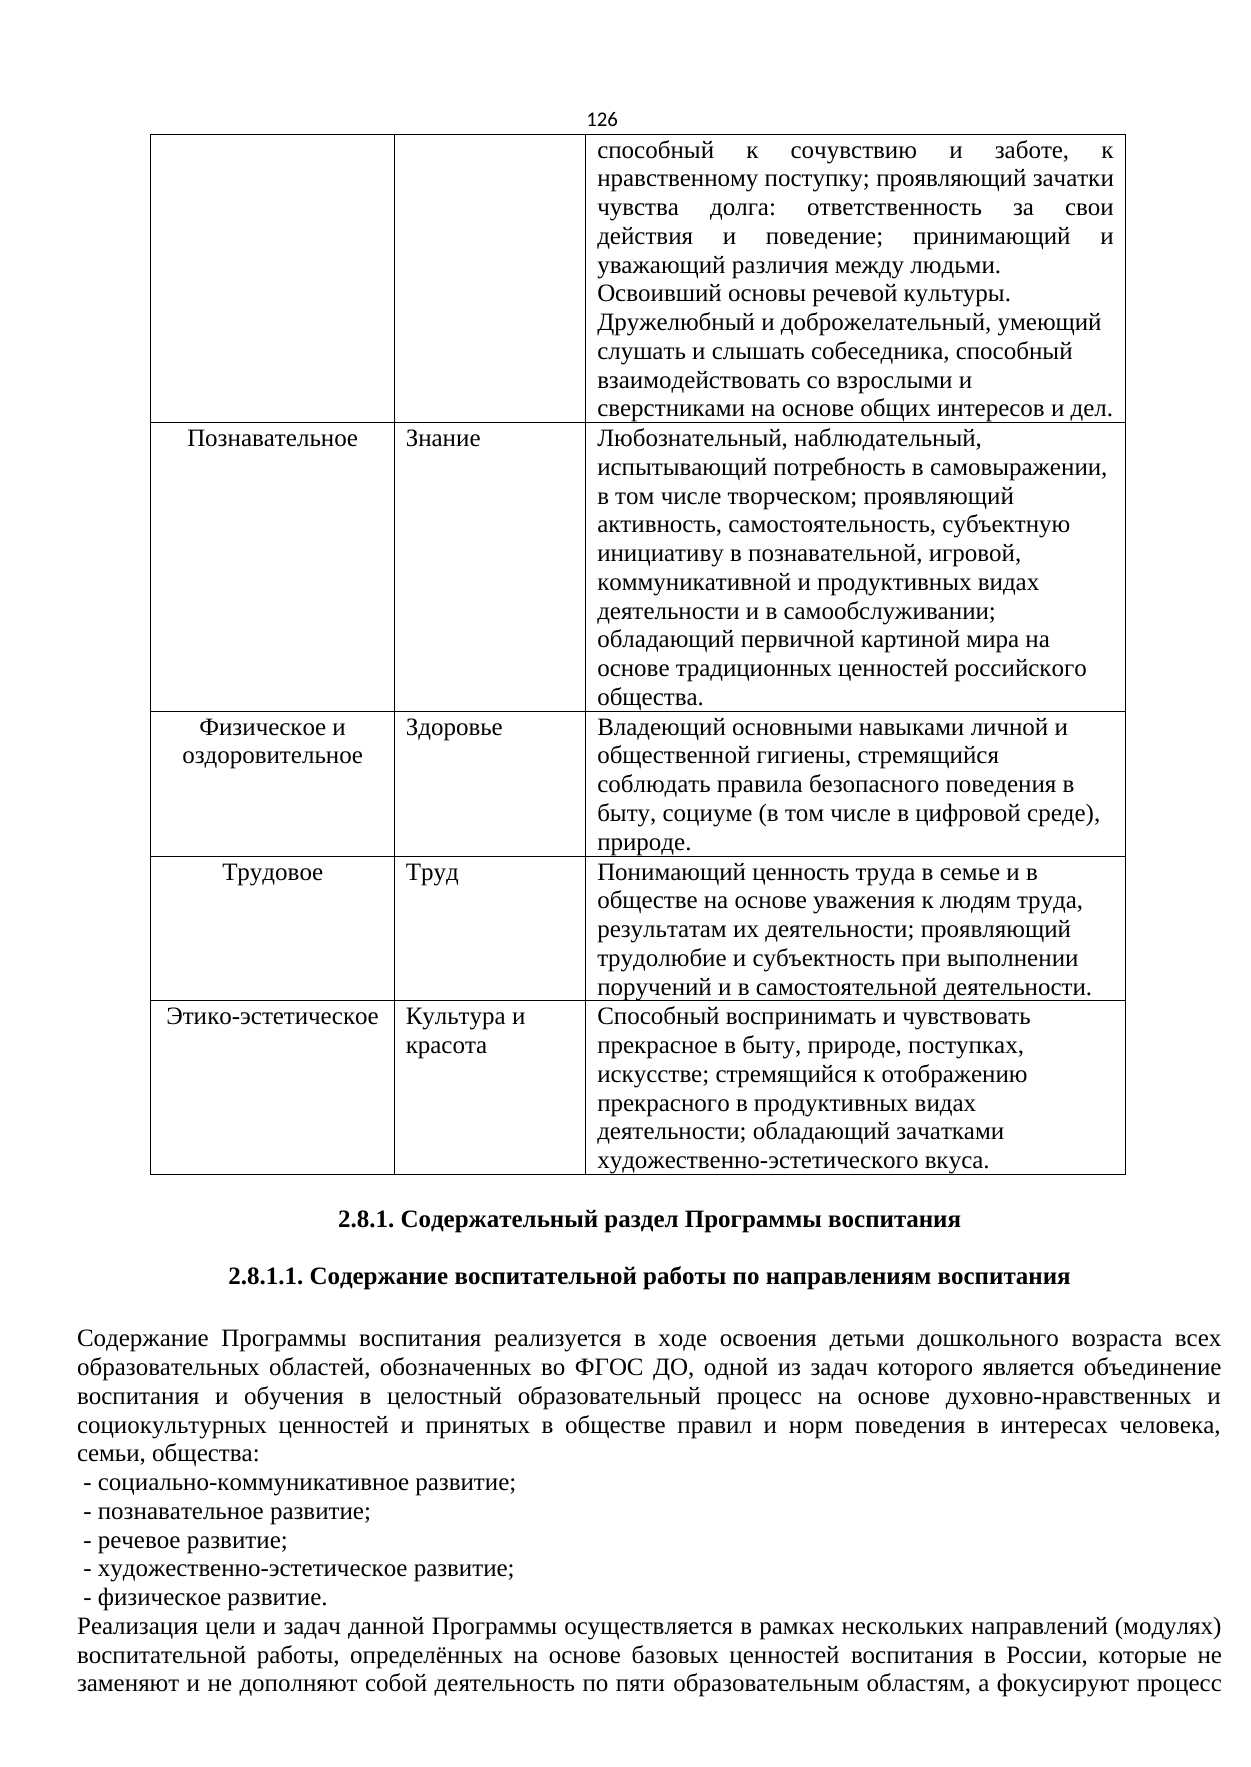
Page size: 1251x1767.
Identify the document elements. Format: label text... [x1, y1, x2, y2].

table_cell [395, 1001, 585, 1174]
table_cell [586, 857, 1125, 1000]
text Содержание Программы воспитания реализуется в ходе освоения детьми дошкольного возраста всех образовательных областей, обозначенных во ФГОС ДО, одной из задач которого является объединение воспитания и обучения в целостный образовательный процесс на основе духовно-нравственных и социокультурных ценностей и принятых в обществе правил и норм поведения в интересах человека, семьи, общества: [77, 1323, 1222, 1467]
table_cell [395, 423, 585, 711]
text - художественно-эстетическое развитие; [77, 1553, 1222, 1582]
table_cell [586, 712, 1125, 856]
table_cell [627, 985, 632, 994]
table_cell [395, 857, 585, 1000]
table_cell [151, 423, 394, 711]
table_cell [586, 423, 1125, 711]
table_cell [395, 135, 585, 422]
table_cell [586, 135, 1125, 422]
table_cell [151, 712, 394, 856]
text 2.8.1.1. Содержание воспитательной работы по направлениям воспитания [77, 1261, 1222, 1290]
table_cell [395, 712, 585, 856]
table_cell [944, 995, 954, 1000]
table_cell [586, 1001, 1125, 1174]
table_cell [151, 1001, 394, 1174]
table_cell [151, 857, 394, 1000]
text 2.8.1. Содержательный раздел Программы воспитания [77, 1204, 1222, 1232]
text - социально-коммуникативное развитие; [77, 1467, 1222, 1496]
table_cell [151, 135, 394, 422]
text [77, 1611, 1222, 1697]
text - физическое развитие. [77, 1582, 1222, 1611]
text - познавательное развитие; [77, 1496, 1222, 1525]
text - речевое развитие; [77, 1525, 1222, 1553]
